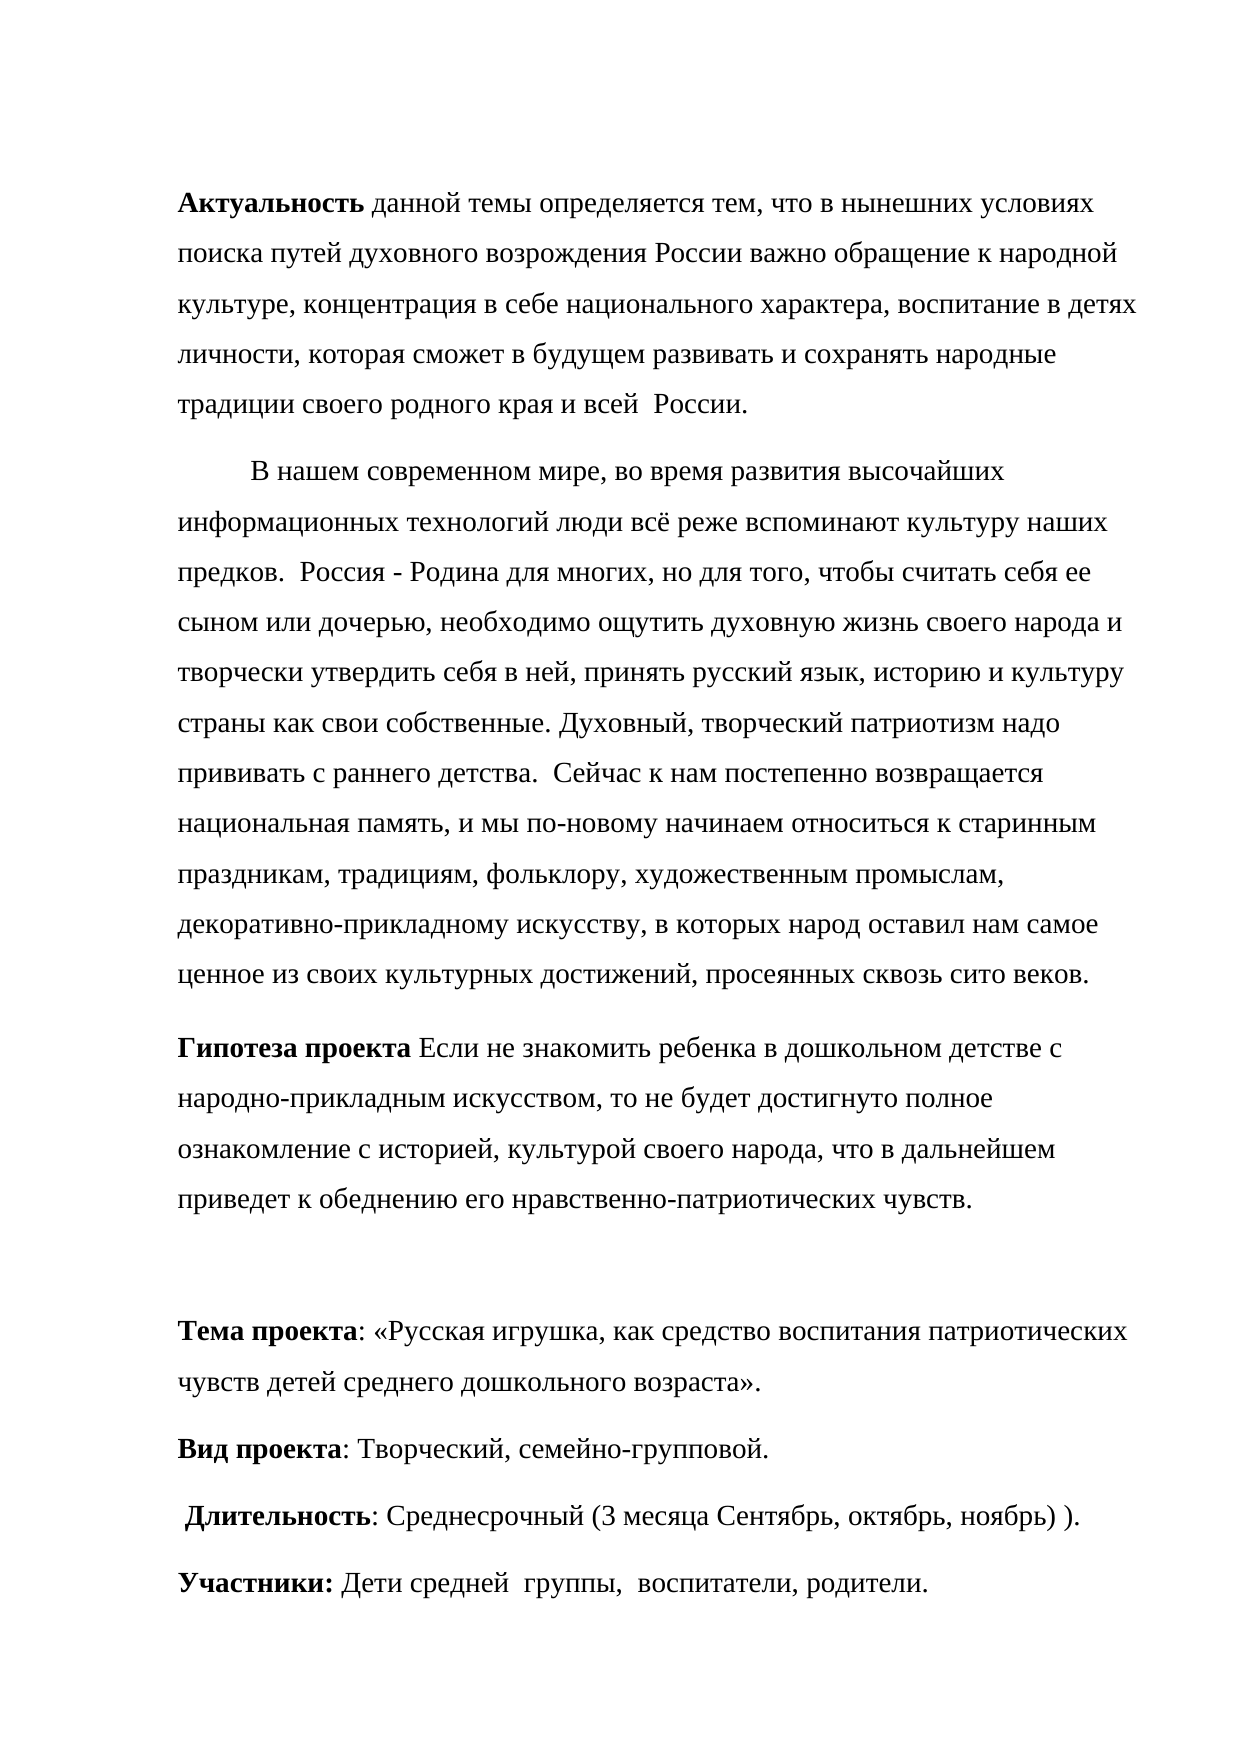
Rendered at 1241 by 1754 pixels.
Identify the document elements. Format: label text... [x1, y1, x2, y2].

text Длительность: Среднесрочный (3 месяца Сентябрь, октябрь, ноябрь) ). [177, 1498, 1152, 1531]
text Актуальность данной темы определяется тем, что в нынешних условиях поиска путей духовного возрождения России важно обращение к народной культуре, концентрация в себе национального характера, воспитание в детях личности, которая сможет в будущем развивать и сохранять народные традиции своего родного края и всей России. [177, 185, 1152, 420]
text В нашем современном мире, во время развития высочайших информационных технологий люди всё реже вспоминают культуру наших предков. Россия - Родина для многих, но для того, чтобы считать себя ее сыном или дочерью, необходимо ощутить духовную жизнь своего народа и творчески утвердить себя в ней, принять русский язык, историю и культуру страны как свои собственные. Духовный, творческий патриотизм надо прививать с раннего детства. Сейчас к нам постепенно возвращается национальная память, и мы по-новому начинаем относиться к старинным праздникам, традициям, фольклору, художественным промыслам, декоративно-прикладному искусству, в которых народ оставил нам самое ценное из своих культурных достижений, просеянных сквозь сито веков. [177, 453, 1152, 990]
text Гипотеза проекта Если не знакомить ребенка в дошкольном детстве с народно-прикладным искусством, то не будет достигнуто полное ознакомление с историей, культурой своего народа, что в дальнейшем приведет к обеднению его нравственно-патриотических чувств. [177, 1030, 1152, 1215]
text Тема проекта: «Русская игрушка, как средство воспитания патриотических чувств детей среднего дошкольного возраста». [177, 1313, 1152, 1397]
text Участники: Дети средней группы, воспитатели, родители. [177, 1565, 1152, 1598]
text Вид проекта: Творческий, семейно-групповой. [177, 1431, 1152, 1464]
